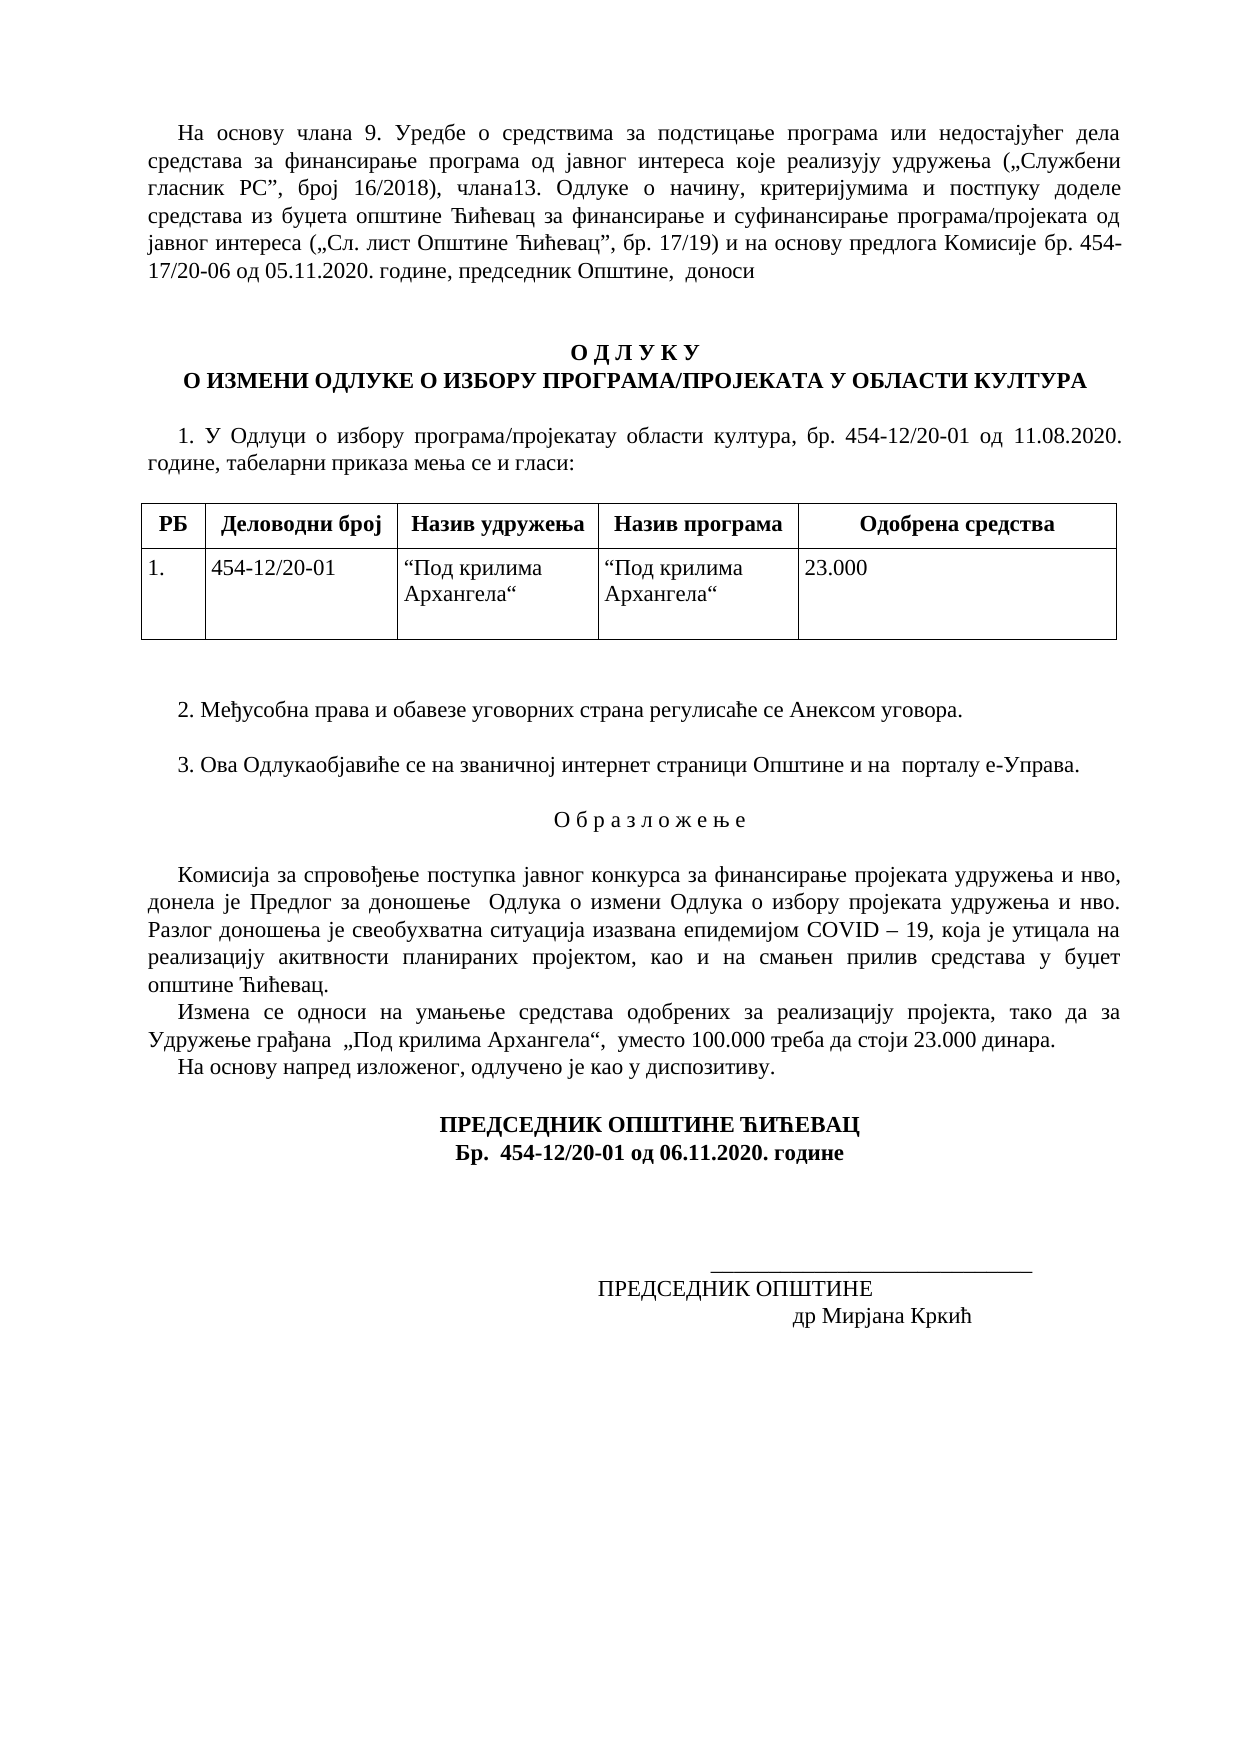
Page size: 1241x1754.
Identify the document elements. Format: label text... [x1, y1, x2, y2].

text 1. У Одлуци о избору програма/пројекатау области култура, бр. 454-12/20-01 од 11.08.2020. године, табеларни приказа мења се и гласи: [148, 421, 1122, 476]
text На основу напред изложеног, одлучено је као у диспозитиву. [148, 1052, 1122, 1079]
text О б р а з л о ж е њ е [148, 804, 1122, 832]
text Измена се односи на умањење средстава одобрених за реализацију пројекта, тако да за Удружење грађана „Под крилима Архангела“, уместо 100.000 треба да стоји 23.000 динара. [148, 997, 1122, 1052]
table_cell “Под крилима Архангела“ [398, 549, 598, 639]
text ПРЕДСЕДНИК ОПШТИНЕ [148, 1275, 1122, 1301]
text Бр. 454-12/20-01 од 06.11.2020. године [148, 1138, 1122, 1165]
table_header Одобрена средства [799, 504, 1116, 548]
table_header Назив удружења [398, 504, 598, 548]
text На основу члана 9. Уредбе о средствима за подстицање програма или недостајућег дела средстава за финансирање програма од јавног интереса које реализују удружења („Службени гласник РС”, број 16/2018), члана13. Одлуке о начину, критеријумима и постпуку доделе средстава из буџета општине Ћићевац за финансирање и суфинансирање програма/пројеката од јавног интереса („Сл. лист Општине Ћићевац”, бр. 17/19) и на основу предлога Комисије бр. 454-17/20-06 од 05.11.2020. године, председник Општине, доноси [148, 118, 1122, 283]
text 2. Међусобна права и обавезе уговорних страна регулисаће се Анексом уговора. [148, 694, 1122, 722]
text др Мирјана Кркић [148, 1301, 1122, 1329]
table_cell “Под крилима Архангела“ [599, 549, 798, 639]
text 3. Ова Одлукаобјавиће се на званичној интернет страници Општине и на порталу е-Управа. [148, 749, 1122, 777]
text ПРЕДСЕДНИК ОПШТИНЕ ЋИЋЕВАЦ [148, 1110, 1122, 1138]
text Комисија за спровођење поступка јавног конкурса за финансирање пројеката удружења и нво, донела је Предлог за доношење Одлука о измени Одлука о избору пројеката удружења и нво. Разлог доношења је свеобухватна ситуација изазвана епидемијом COVID – 19, која је утицала на реализацију акитвности планираних пројектом, као и на смањен прилив средстава у буџет општине Ћићевац. [148, 859, 1122, 997]
table_header РБ [142, 504, 205, 548]
text О Д Л У К У [148, 338, 1122, 366]
table_cell 454-12/20-01 [206, 549, 397, 639]
table_cell 1. [142, 549, 205, 639]
text ____________________________ [148, 1248, 1122, 1275]
table_header Назив програма [599, 504, 798, 548]
table_header Деловодни број [206, 504, 397, 548]
table_cell 23.000 [799, 549, 1116, 639]
text О ИЗМЕНИ ОДЛУКЕ О ИЗБОРУ ПРОГРАМА/ПРОЈЕКАТА У ОБЛАСТИ КУЛТУРА [148, 366, 1122, 393]
